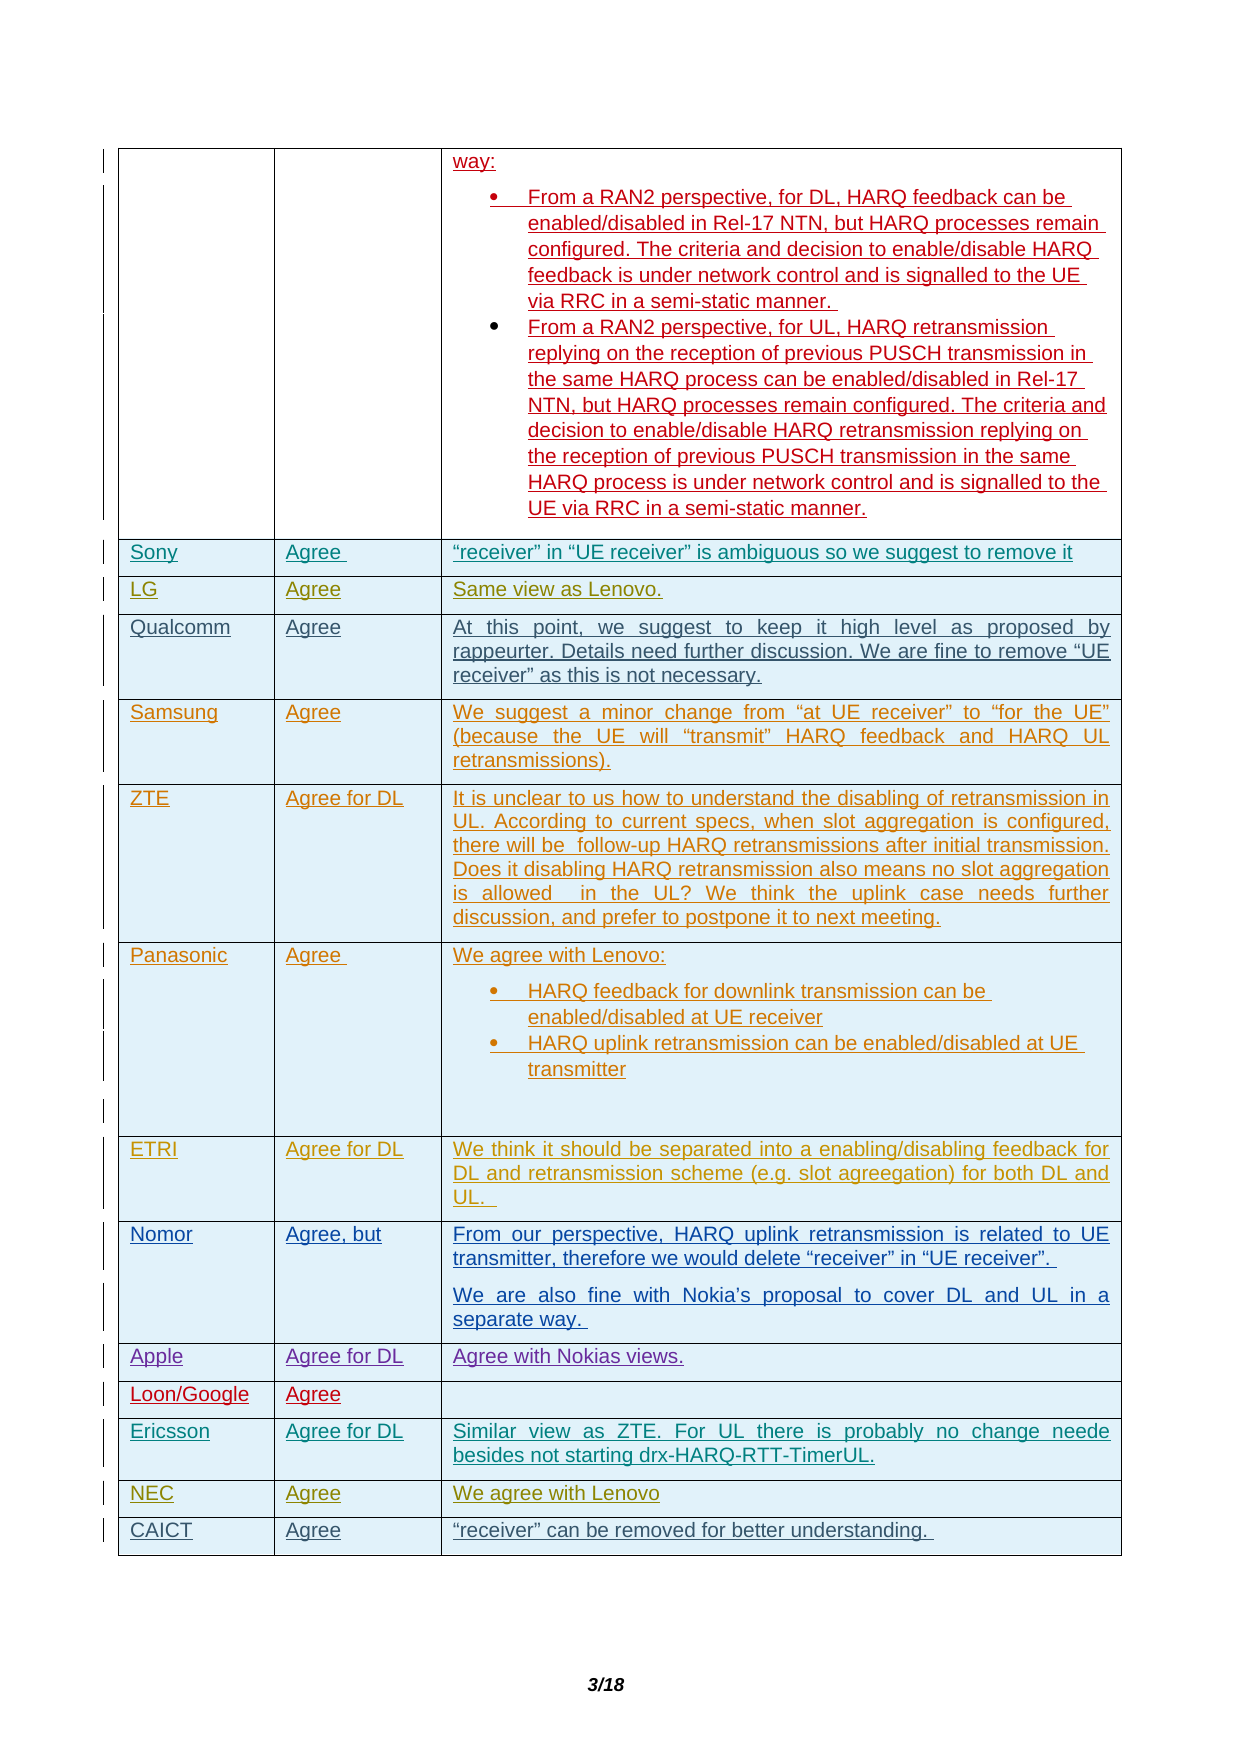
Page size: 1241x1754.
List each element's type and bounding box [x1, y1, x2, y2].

table_cell [119, 149, 274, 538]
table_cell [442, 149, 1121, 538]
table_cell [275, 149, 441, 538]
